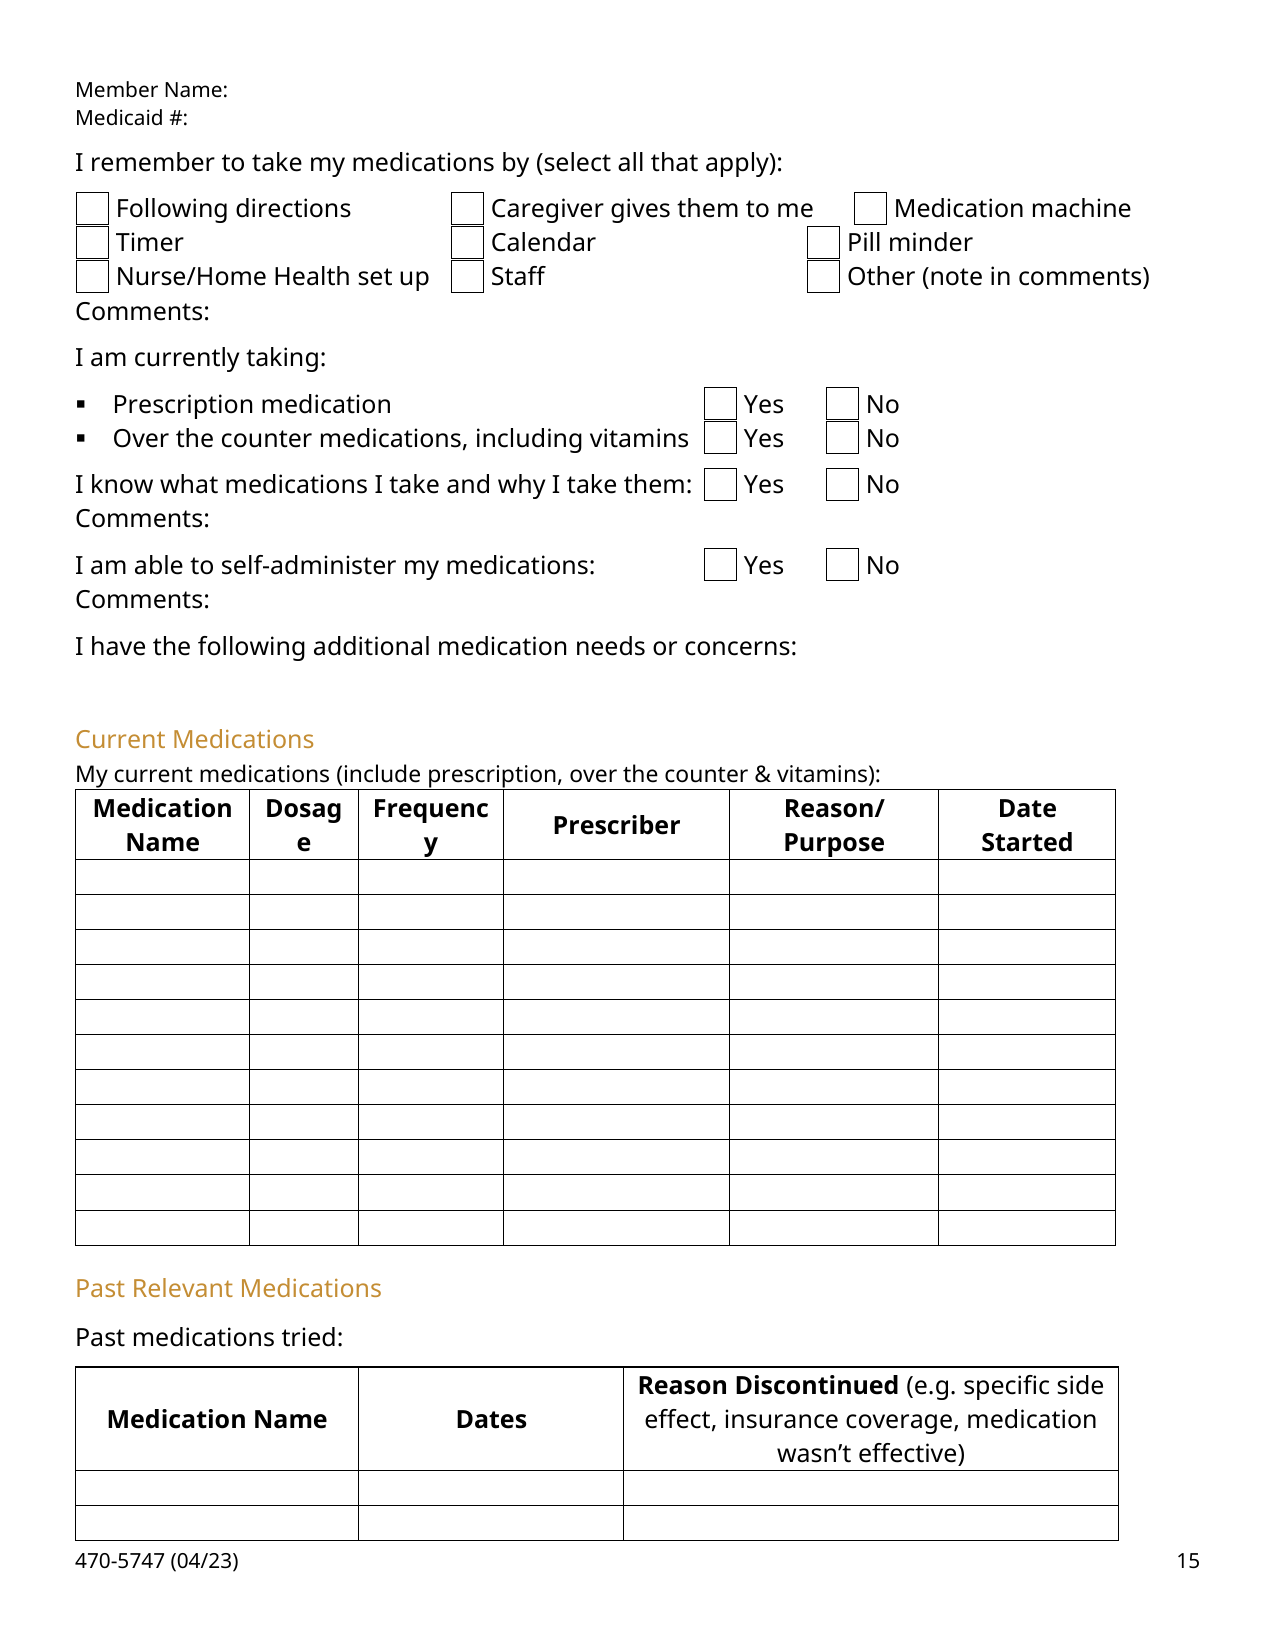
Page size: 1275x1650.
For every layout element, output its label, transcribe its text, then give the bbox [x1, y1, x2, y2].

table_cell [76, 1175, 249, 1209]
table_header Medication Name [76, 790, 249, 858]
table_cell [624, 1471, 1118, 1505]
table_cell [76, 1140, 249, 1174]
table_cell [504, 1000, 729, 1034]
table_cell [359, 860, 503, 893]
table_cell [250, 1070, 358, 1104]
table_cell [939, 1175, 1115, 1209]
table_cell [939, 860, 1115, 893]
text Nurse/Home Health set up Staff Other (note in comments) [75, 259, 1200, 293]
table_header Frequency [359, 790, 503, 858]
table_cell [359, 1000, 503, 1034]
table_cell [250, 1140, 358, 1174]
table_cell [359, 1506, 623, 1540]
table_header Reason/Purpose [730, 790, 938, 858]
table_cell [504, 895, 729, 929]
table_cell [250, 1175, 358, 1209]
text I know what medications I take and why I take them: Yes No [75, 467, 1200, 501]
table_cell [504, 1070, 729, 1104]
table_header Dosage [250, 790, 358, 858]
table_cell [359, 965, 503, 999]
table_cell [250, 930, 358, 964]
table_cell [730, 1175, 938, 1209]
table_cell [939, 1000, 1115, 1034]
text I am able to self-administer my medications: Yes No [75, 547, 1200, 582]
text Comments: [75, 293, 1200, 327]
table_cell [504, 1105, 729, 1139]
table_cell [504, 860, 729, 893]
table_cell [939, 1105, 1115, 1139]
table_cell [504, 930, 729, 964]
table_cell [76, 1035, 249, 1069]
table_cell [730, 1035, 938, 1069]
table_cell [730, 965, 938, 999]
table_cell [76, 930, 249, 964]
table_cell [504, 1211, 729, 1244]
table_cell [624, 1506, 1118, 1540]
subtitle Past Relevant Medications [75, 1271, 1200, 1305]
table_cell [939, 930, 1115, 964]
table_cell [730, 895, 938, 929]
table_cell [76, 1211, 249, 1244]
table_cell [939, 965, 1115, 999]
table_cell [939, 1070, 1115, 1104]
table_cell [730, 930, 938, 964]
text I am currently taking: [75, 340, 1200, 374]
table_cell [359, 1035, 503, 1069]
table_header Medication Name [76, 1368, 358, 1470]
table_cell [939, 1140, 1115, 1174]
table_header Prescriber [504, 790, 729, 858]
table_cell [76, 1070, 249, 1104]
table_header Date Started [939, 790, 1115, 858]
table_cell [76, 965, 249, 999]
table_cell [76, 1506, 358, 1540]
table_cell [359, 1175, 503, 1209]
text I have the following additional medication needs or concerns: [75, 628, 1200, 662]
table_cell [359, 1471, 623, 1505]
table_cell [359, 1211, 503, 1244]
table_cell [359, 1140, 503, 1174]
table_cell [359, 895, 503, 929]
table_cell [250, 895, 358, 929]
text Following directions Caregiver gives them to me Medication machine [75, 191, 1200, 225]
table_cell [76, 1105, 249, 1139]
table_cell [504, 1175, 729, 1209]
text Past medications tried: [75, 1320, 1200, 1354]
table_cell [250, 1035, 358, 1069]
list Over the counter medications, including vitamins Yes No [75, 420, 1200, 454]
list Prescription medication Yes No [75, 386, 1200, 420]
text Comments: [75, 501, 1200, 535]
table_cell [250, 860, 358, 893]
text My current medications (include prescription, over the counter & vitamins): [75, 758, 1200, 789]
table_cell [939, 1035, 1115, 1069]
table_cell [76, 860, 249, 893]
text Timer Calendar Pill minder [75, 225, 1200, 259]
table_cell [76, 895, 249, 929]
table_cell [359, 930, 503, 964]
table_cell [250, 965, 358, 999]
table_cell [730, 860, 938, 893]
table_cell [939, 895, 1115, 929]
text I remember to take my medications by (select all that apply): [75, 144, 1200, 178]
table_cell [939, 1211, 1115, 1244]
table_cell [250, 1105, 358, 1139]
table_header Dates [359, 1368, 623, 1470]
table_cell [250, 1000, 358, 1034]
subtitle Current Medications [75, 721, 1200, 755]
table_cell [730, 1105, 938, 1139]
table_cell [359, 1070, 503, 1104]
table_cell [730, 1140, 938, 1174]
table_cell [730, 1211, 938, 1244]
table_cell [250, 1211, 358, 1244]
text Comments: [75, 582, 1200, 616]
table_cell [76, 1000, 249, 1034]
table_cell [730, 1070, 938, 1104]
table_cell [504, 1140, 729, 1174]
table_cell [504, 965, 729, 999]
table_cell [730, 1000, 938, 1034]
table_cell [76, 1471, 358, 1505]
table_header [624, 1368, 1118, 1470]
table_cell [504, 1035, 729, 1069]
table_cell [359, 1105, 503, 1139]
